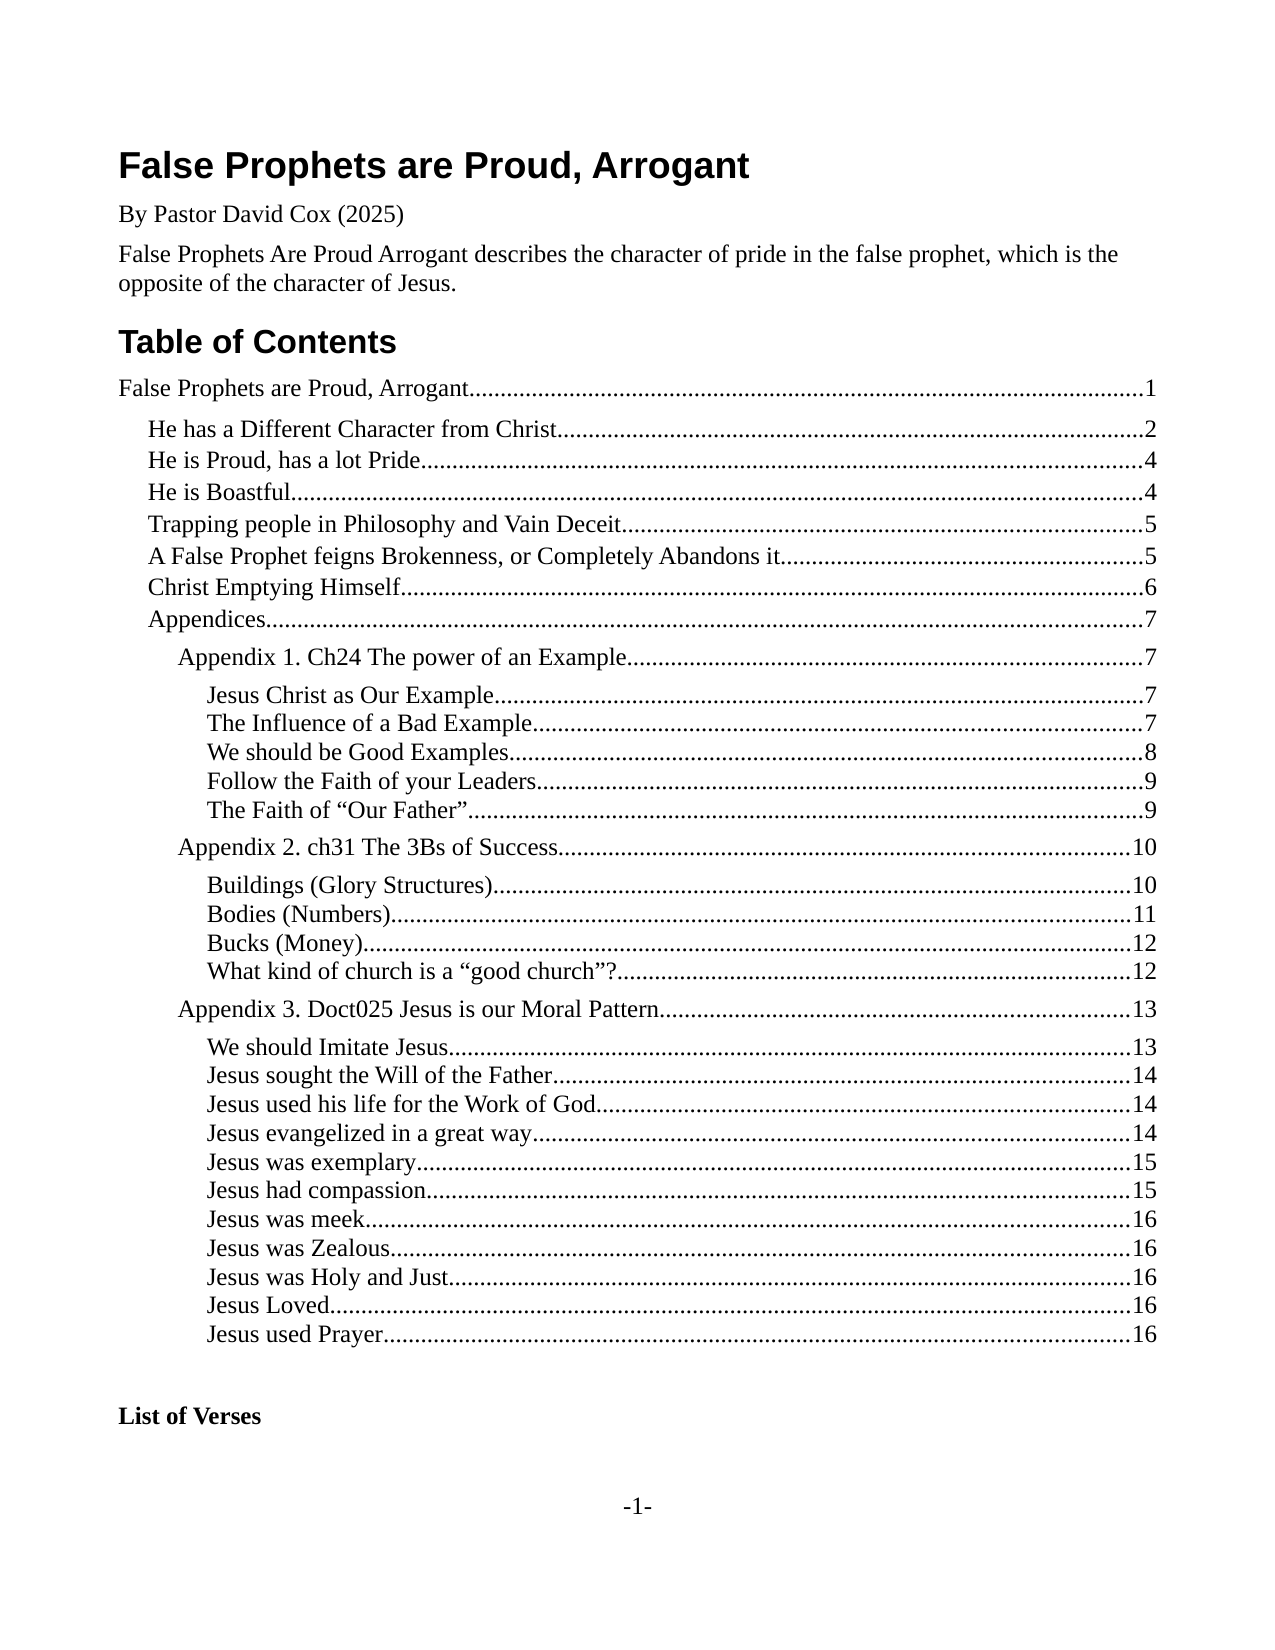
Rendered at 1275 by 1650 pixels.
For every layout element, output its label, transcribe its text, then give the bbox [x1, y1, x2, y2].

subtitle False Prophets are Proud, Arrogant [118, 143, 1157, 186]
text False Prophets Are Proud Arrogant describes the character of pride in the false prophet, which is the opposite of the character of Jesus. [118, 239, 1157, 297]
text By Pastor David Cox (2025) [118, 199, 1157, 227]
text List of Verses [118, 1401, 1157, 1429]
